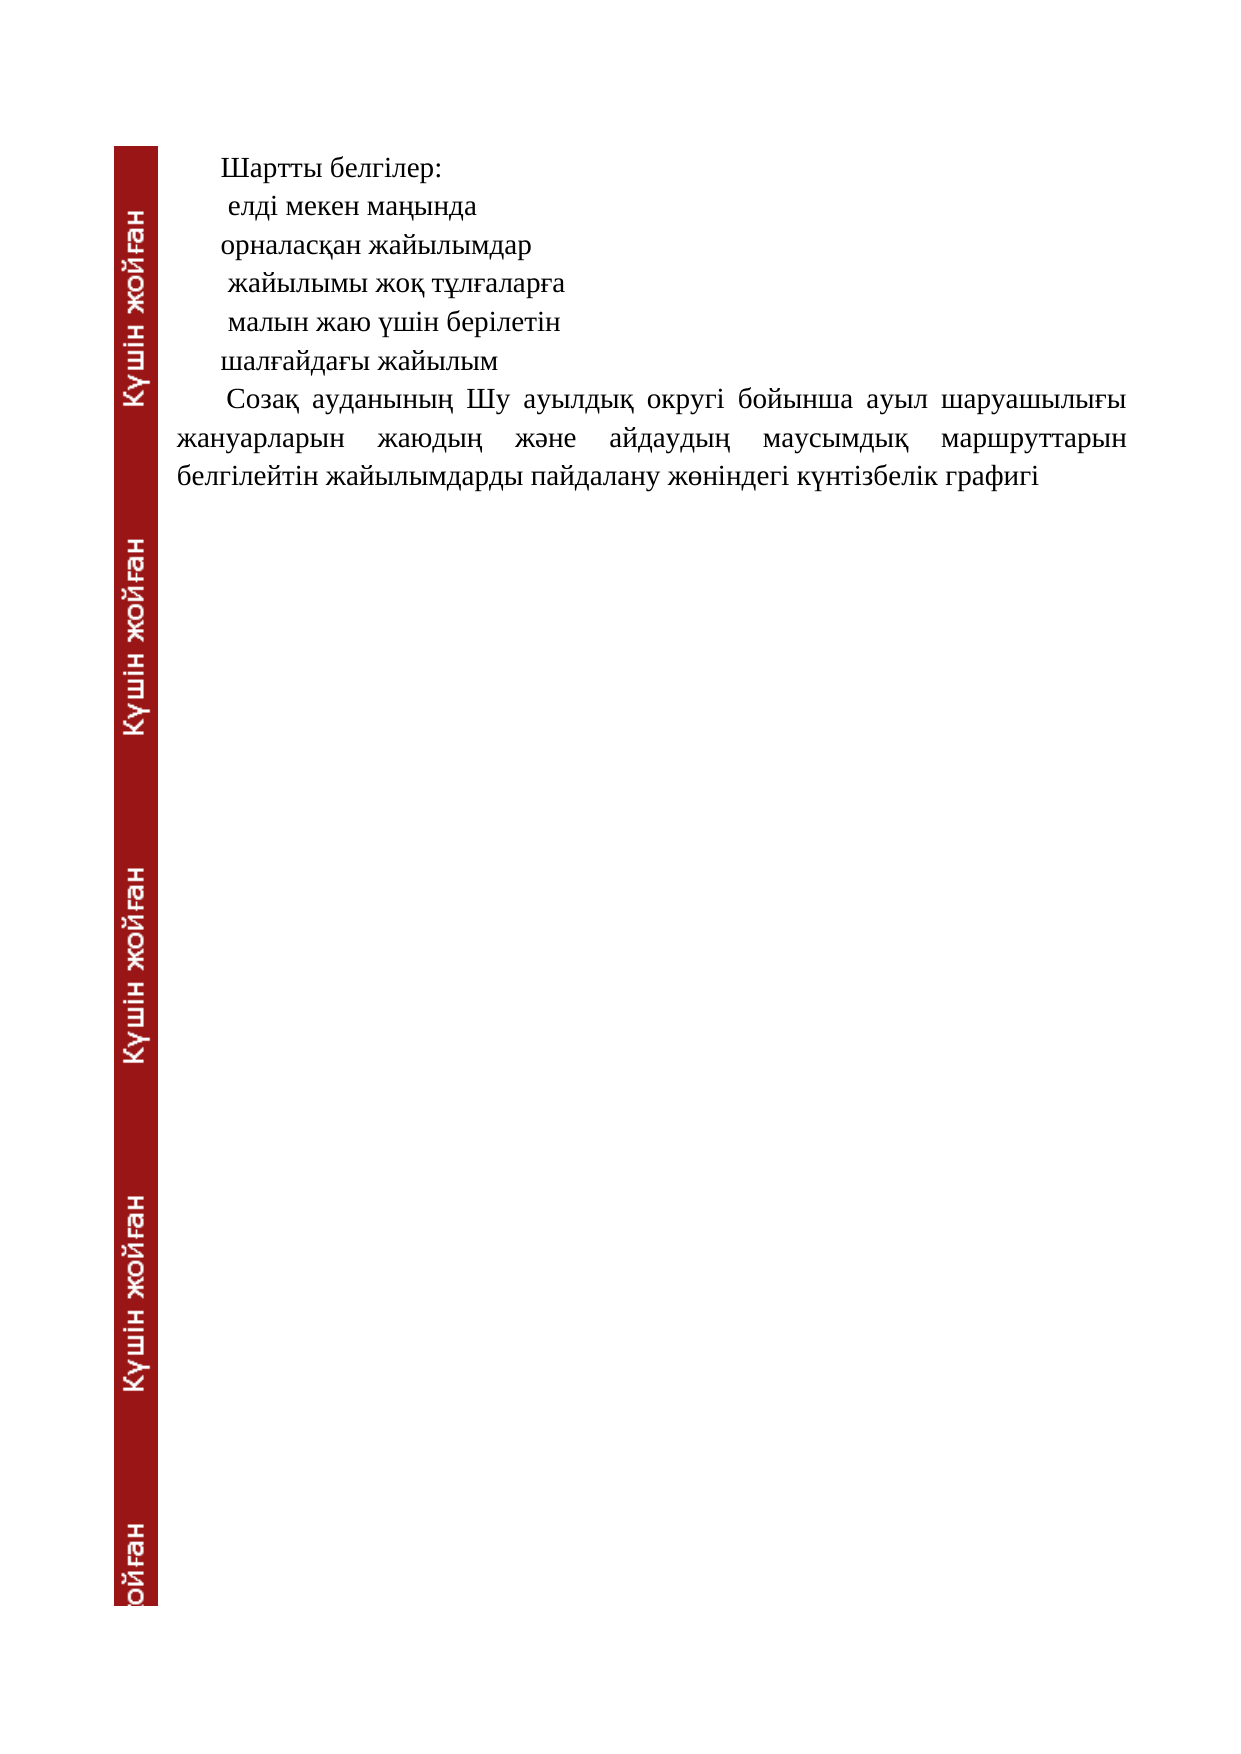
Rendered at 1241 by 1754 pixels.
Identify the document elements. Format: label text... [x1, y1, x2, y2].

picture [114, 183, 158, 188]
picture [114, 376, 158, 381]
text орналасқан жайылымдар [112, 227, 1128, 261]
picture [114, 492, 158, 1606]
text елді мекен маңында [112, 188, 1128, 222]
text жайылымы жоқ тұлғаларға [112, 266, 1128, 299]
text шалғайдағы жайылым [112, 343, 1128, 376]
picture [114, 338, 158, 343]
picture [114, 299, 158, 304]
picture [114, 146, 158, 150]
text Шартты белгілер: [112, 150, 1128, 183]
text малын жаю үшін берілетін [112, 304, 1128, 338]
text Созақ ауданының Шу ауылдық округі бойынша ауыл шаруашылығы жануарларын жаюдың және айдаудың маусымдық маршруттарын белгілейтін жайылымдарды пайдалану жөніндегі күнтізбелік графигі [112, 381, 1128, 492]
picture [114, 261, 158, 266]
picture [114, 222, 158, 227]
